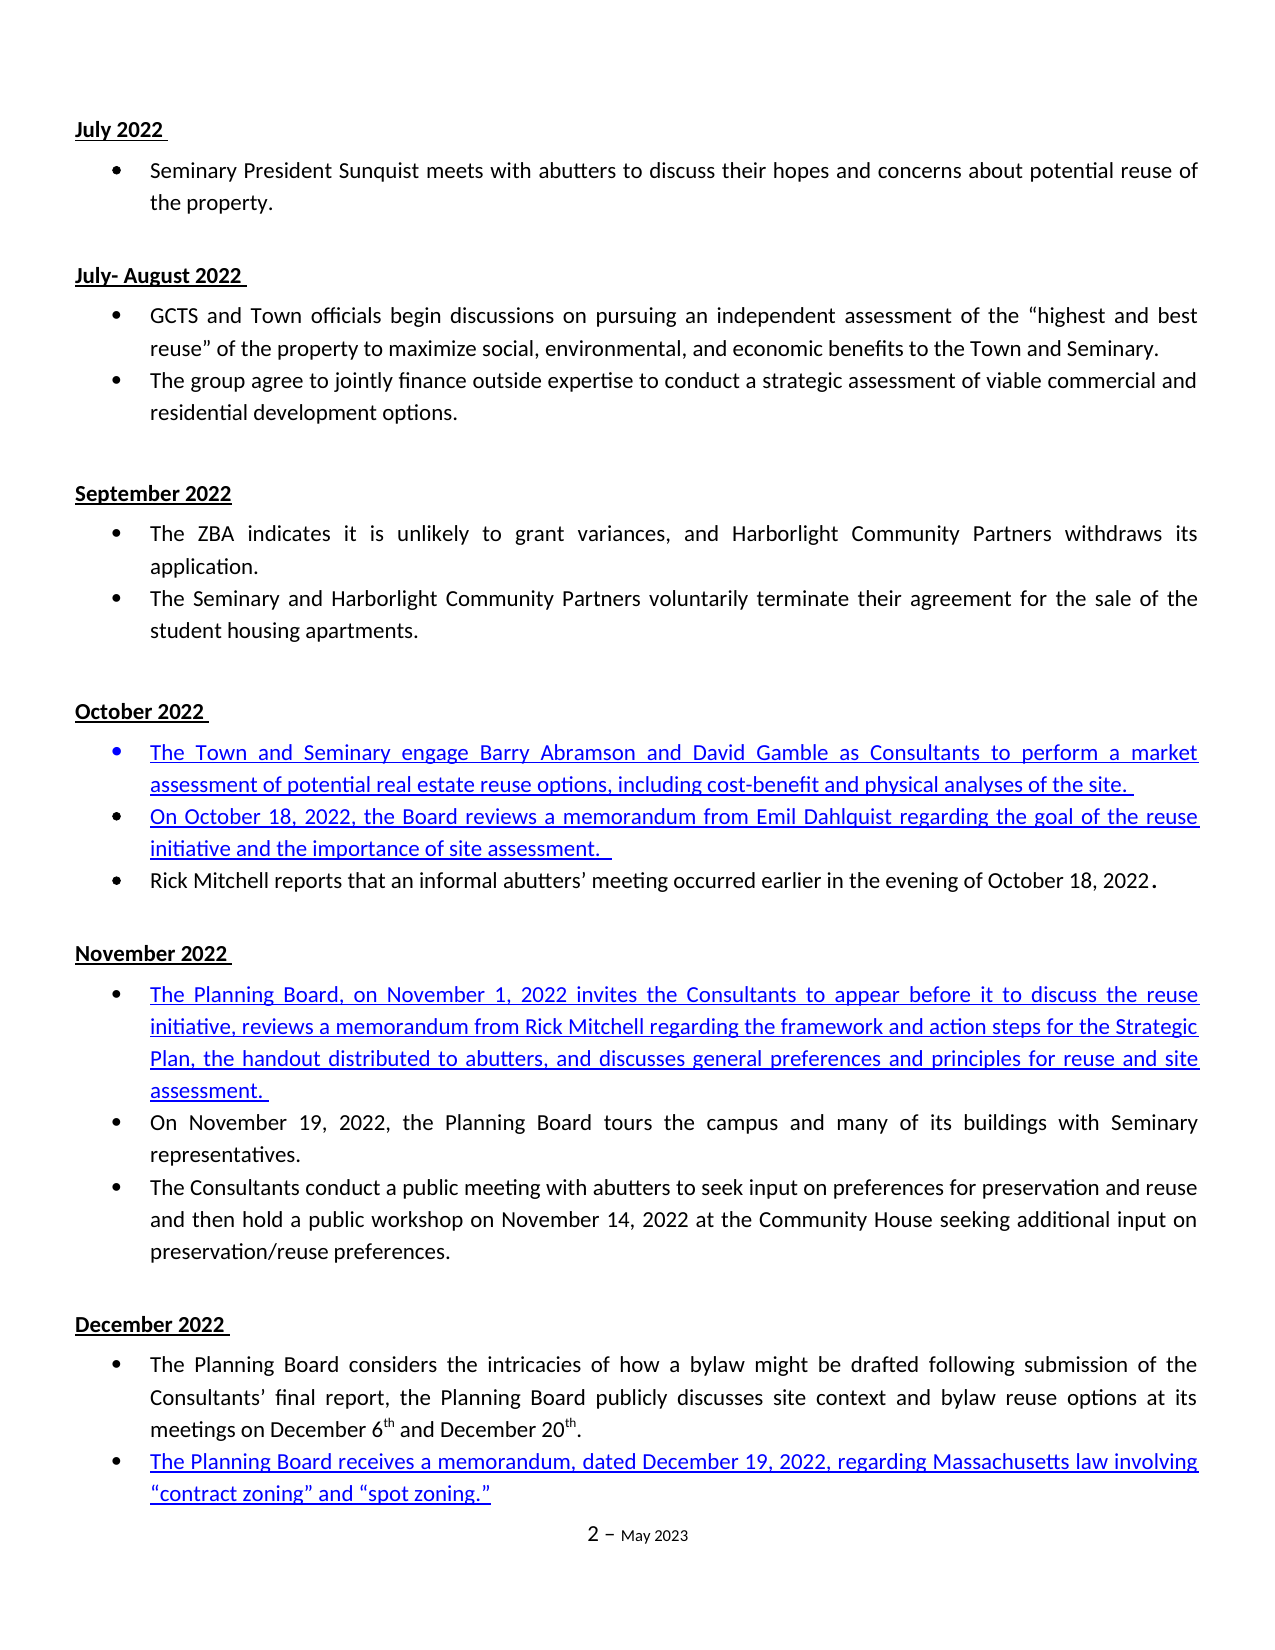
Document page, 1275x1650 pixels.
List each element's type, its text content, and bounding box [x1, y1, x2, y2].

list On November 19, 2022, the Planning Board tours the campus and many of its buildings with Seminary representatives. [112, 1108, 1200, 1169]
list The Consultants conduct a public meeting with abutters to seek input on preferences for preservation and reuse and then hold a public workshop on November 14, 2022 at the Community House seeking additional input on preservation/reuse preferences. [112, 1173, 1200, 1265]
list The Planning Board, on November 1, 2022 invites the Consultants to appear before it to discuss the reuse initiative, reviews a memorandum from Rick Mitchell regarding the framework and action steps for the Strategic Plan, the handout distributed to abutters, and discusses general preferences and principles for reuse and site assessment. [112, 980, 1200, 1104]
list GCTS and Town officials begin discussions on pursuing an independent assessment of the “highest and best reuse” of the property to maximize social, environmental, and economic benefits to the Town and Seminary. [112, 301, 1200, 362]
list The Planning Board receives a memorandum, dated December 19, 2022, regarding Massachusetts law involving “contract zoning” and “spot zoning.” [112, 1447, 1200, 1507]
text September 2022 [75, 479, 1200, 507]
list Seminary President Sunquist meets with abutters to discuss their hopes and concerns about potential reuse of the property. [112, 156, 1200, 216]
list The Seminary and Harborlight Community Partners voluntarily terminate their agreement for the sale of the student housing apartments. [112, 584, 1200, 644]
list On October 18, 2022, the Board reviews a memorandum from Emil Dahlquist regarding the goal of the reuse initiative and the importance of site assessment. [112, 802, 1200, 862]
list The group agree to jointly finance outside expertise to conduct a strategic assessment of viable commercial and residential development options. [112, 366, 1200, 426]
list The ZBA indicates it is unlikely to grant variances, and Harborlight Community Partners withdraws its application. [112, 519, 1200, 580]
text July 2022 [75, 116, 1200, 143]
list The Planning Board considers the intricacies of how a bylaw might be drafted following submission of the Consultants’ final report, the Planning Board publicly discusses site context and bylaw reuse options at its meetings on December 6th and December 20th. [112, 1350, 1200, 1443]
list The Town and Seminary engage Barry Abramson and David Gamble as Consultants to perform a market assessment of potential real estate reuse options, including cost-benefit and physical analyses of the site. [112, 738, 1200, 798]
text November 2022 [75, 939, 1200, 967]
list Rick Mitchell reports that an informal abutters’ meeting occurred earlier in the evening of October 18, 2022. [112, 866, 1200, 894]
text July- August 2022 [75, 261, 1200, 289]
text October 2022 [75, 697, 1200, 725]
text December 2022 [75, 1310, 1200, 1338]
